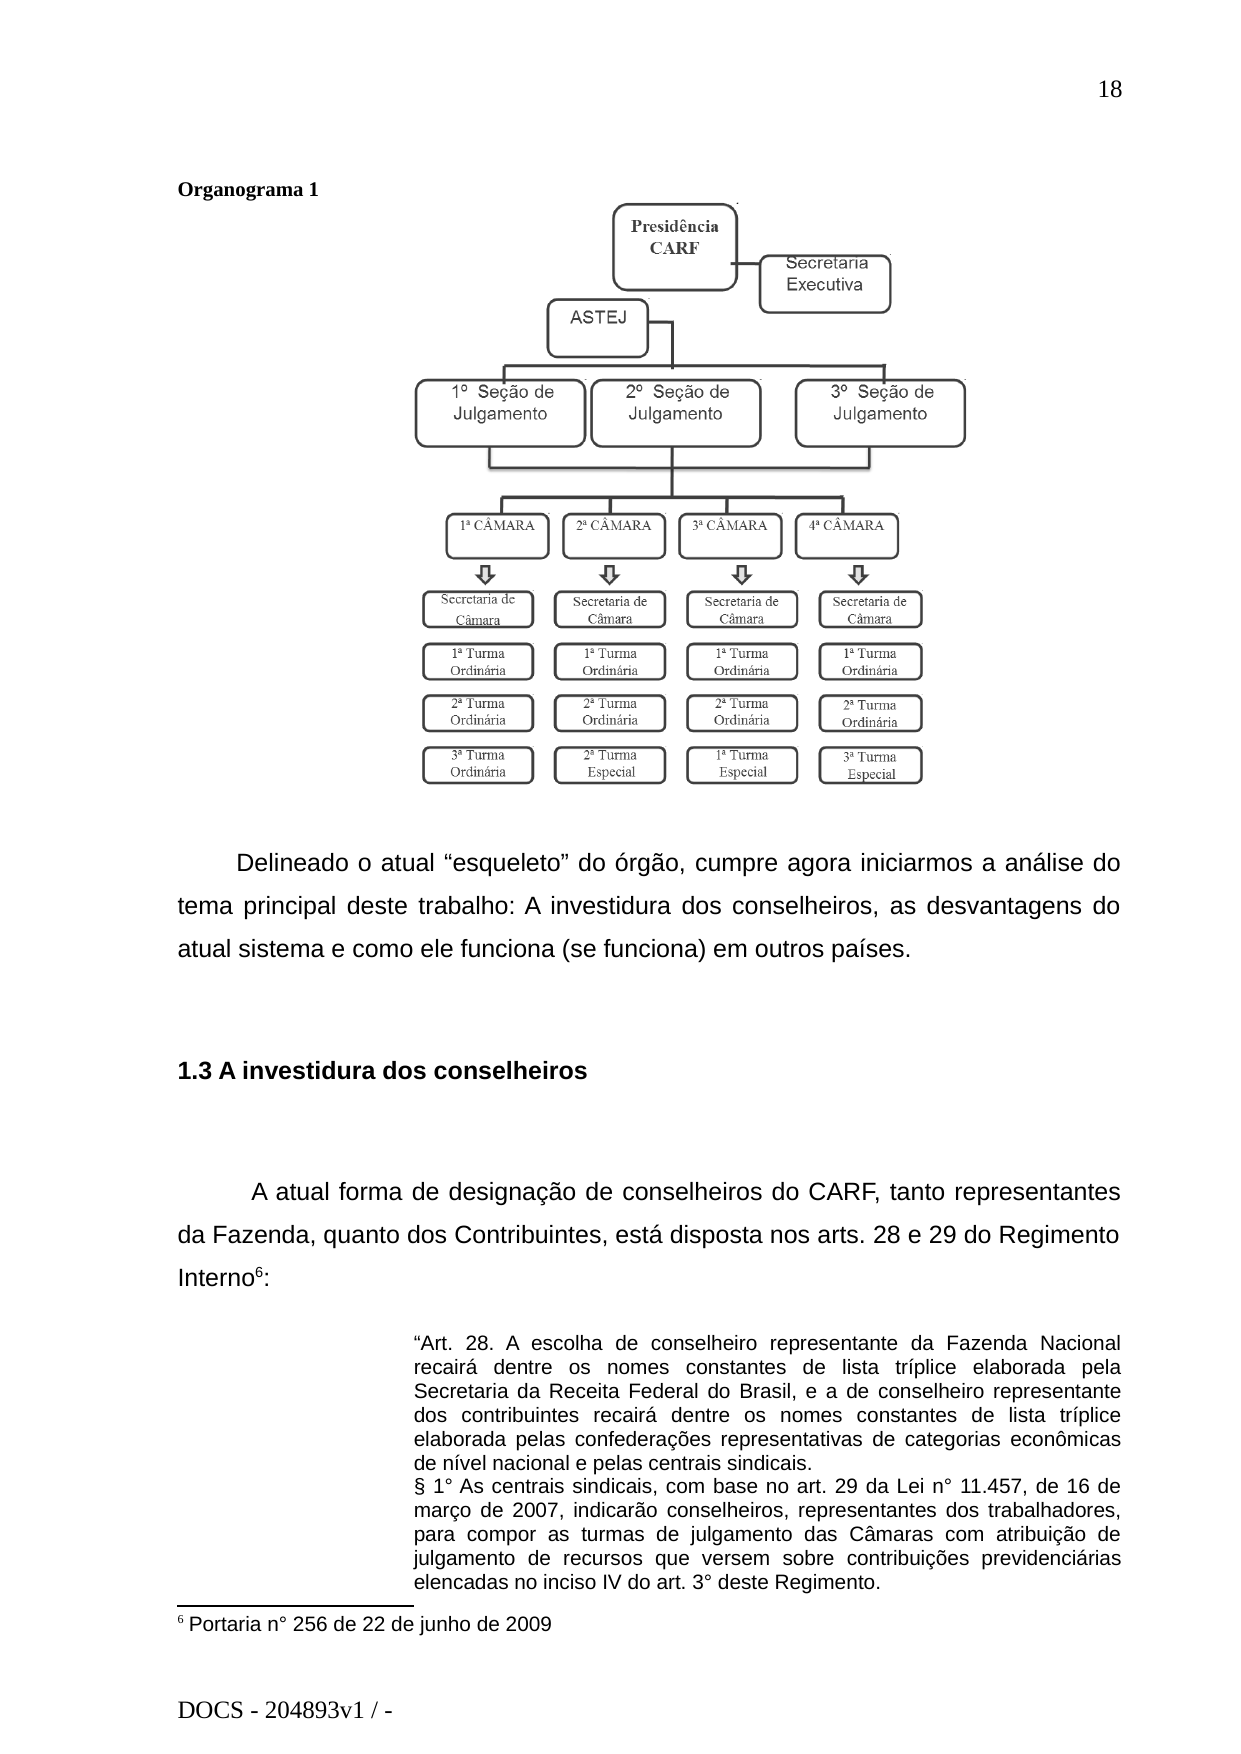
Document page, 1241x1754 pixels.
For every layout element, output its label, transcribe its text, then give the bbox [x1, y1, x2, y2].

text Delineado o atual “esqueleto” do órgão, cumpre agora iniciarmos a análise do tema principal deste trabalho: A investidura dos conselheiros, as desvantagens do atual sistema e como ele funciona (se funciona) em outros países. [177, 848, 1122, 963]
text Organograma 1 [177, 177, 1122, 201]
text § 1° As centrais sindicais, com base no art. 29 da Lei n° 11.457, de 16 de março de 2007, indicarão conselheiros, representantes dos trabalhadores, para compor as turmas de julgamento das Câmaras com atribuição de julgamento de recursos que versem sobre contribuições previdenciárias elencadas no inciso IV do art. 3° deste Regimento. [413, 1474, 1122, 1594]
subtitle 1.3 A investidura dos conselheiros [177, 1056, 1122, 1085]
text A atual forma de designação de conselheiros do CARF, tanto representantes da Fazenda, quanto dos Contribuintes, está disposta nos arts. 28 e 29 do Regimento Interno: [177, 1177, 1122, 1292]
text “Art. 28. A escolha de conselheiro representante da Fazenda Nacional recairá dentre os nomes constantes de lista tríplice elaborada pela Secretaria da Receita Federal do Brasil, e a de conselheiro representante dos contribuintes recairá dentre os nomes constantes de lista tríplice elaborada pelas confederações representativas de categorias econômicas de nível nacional e pelas centrais sindicais. [413, 1331, 1122, 1474]
